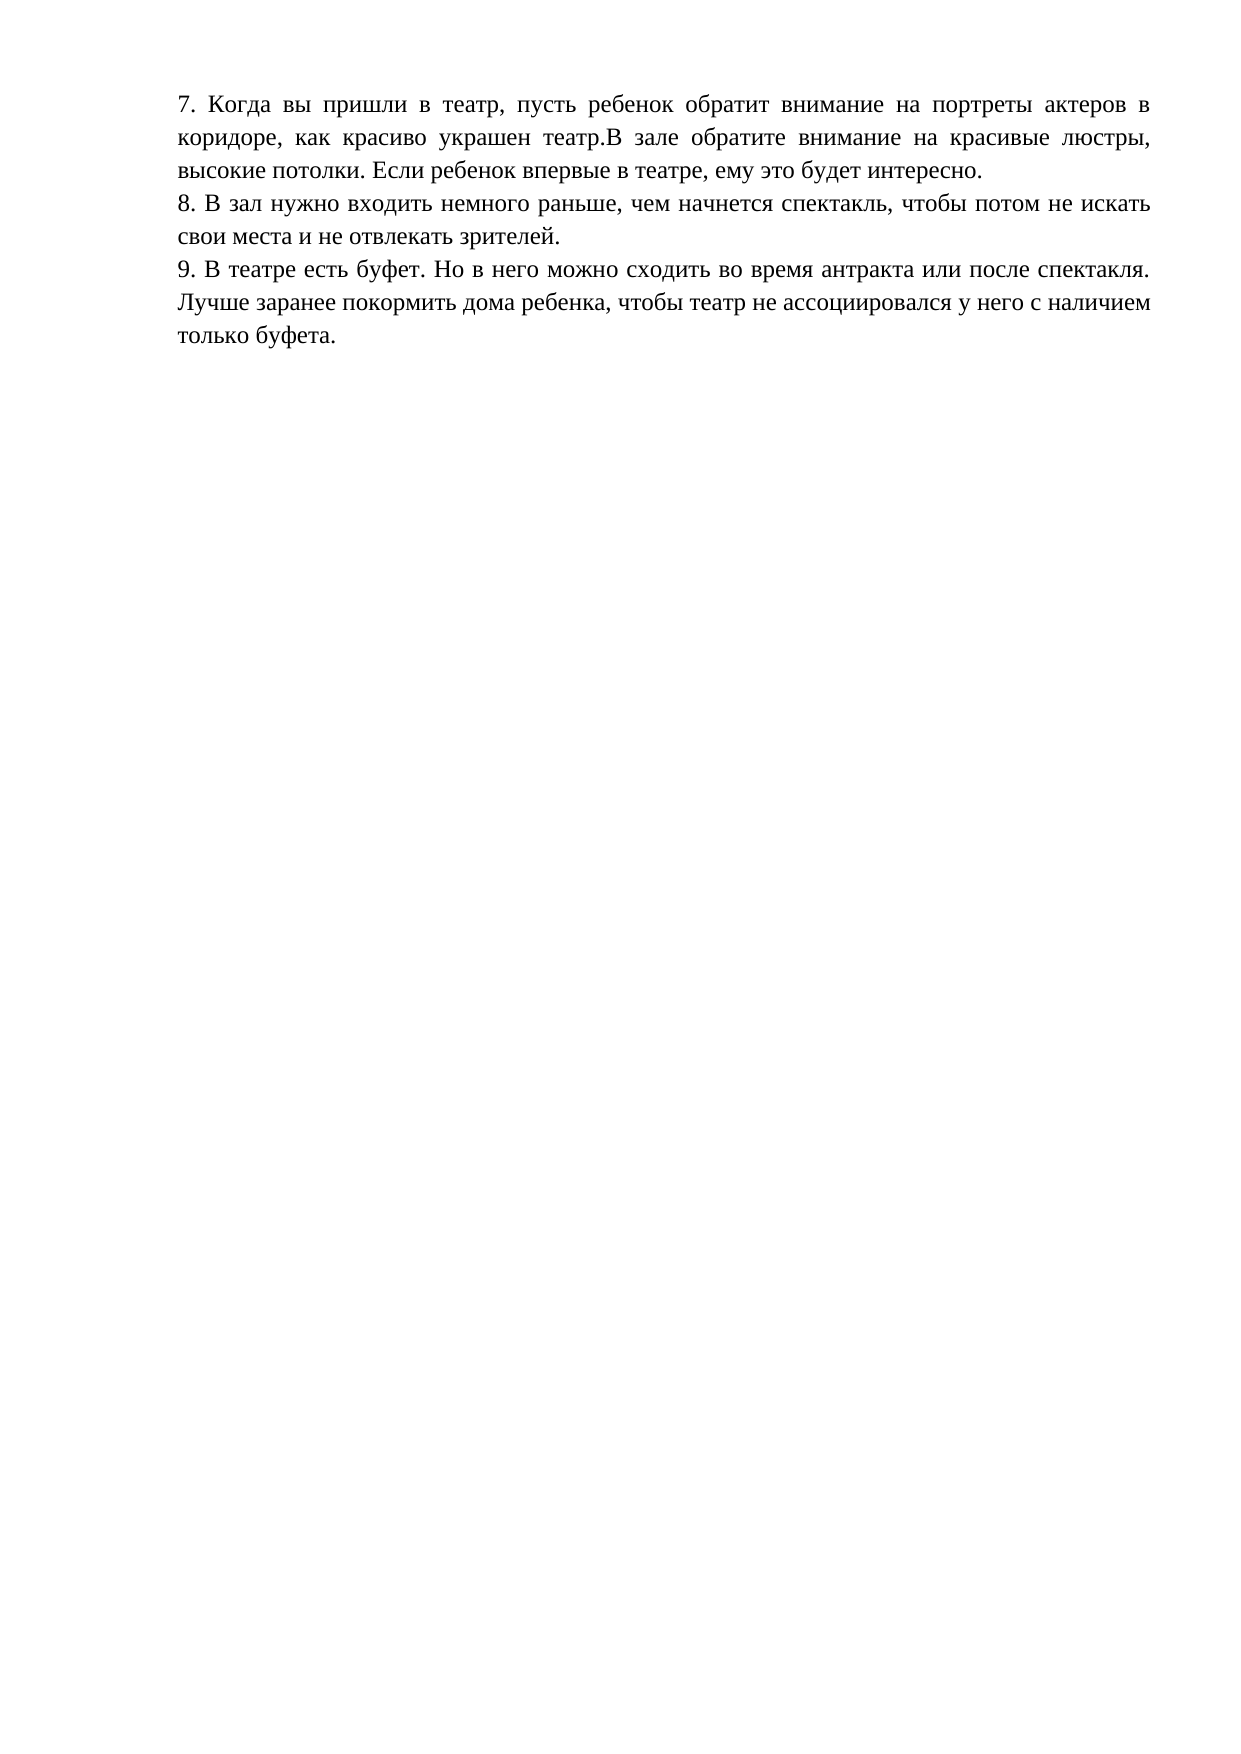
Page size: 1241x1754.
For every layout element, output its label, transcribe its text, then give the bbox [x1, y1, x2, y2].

text 9. В театре есть буфет. Но в него можно сходить во время антракта или после спектакля. Лучше заранее покормить дома ребенка, чтобы театр не ассоциировался у него с наличием только буфета. [177, 254, 1152, 348]
text 7. Когда вы пришли в театр, пусть ребенок обратит внимание на портреты актеров в коридоре, как красиво украшен театр.В зале обратите внимание на красивые люстры, высокие потолки. Если ребенок впервые в театре, ему это будет интересно. [177, 89, 1152, 183]
text 8. В зал нужно входить немного раньше, чем начнется спектакль, чтобы потом не искать свои места и не отвлекать зрителей. [177, 188, 1152, 249]
